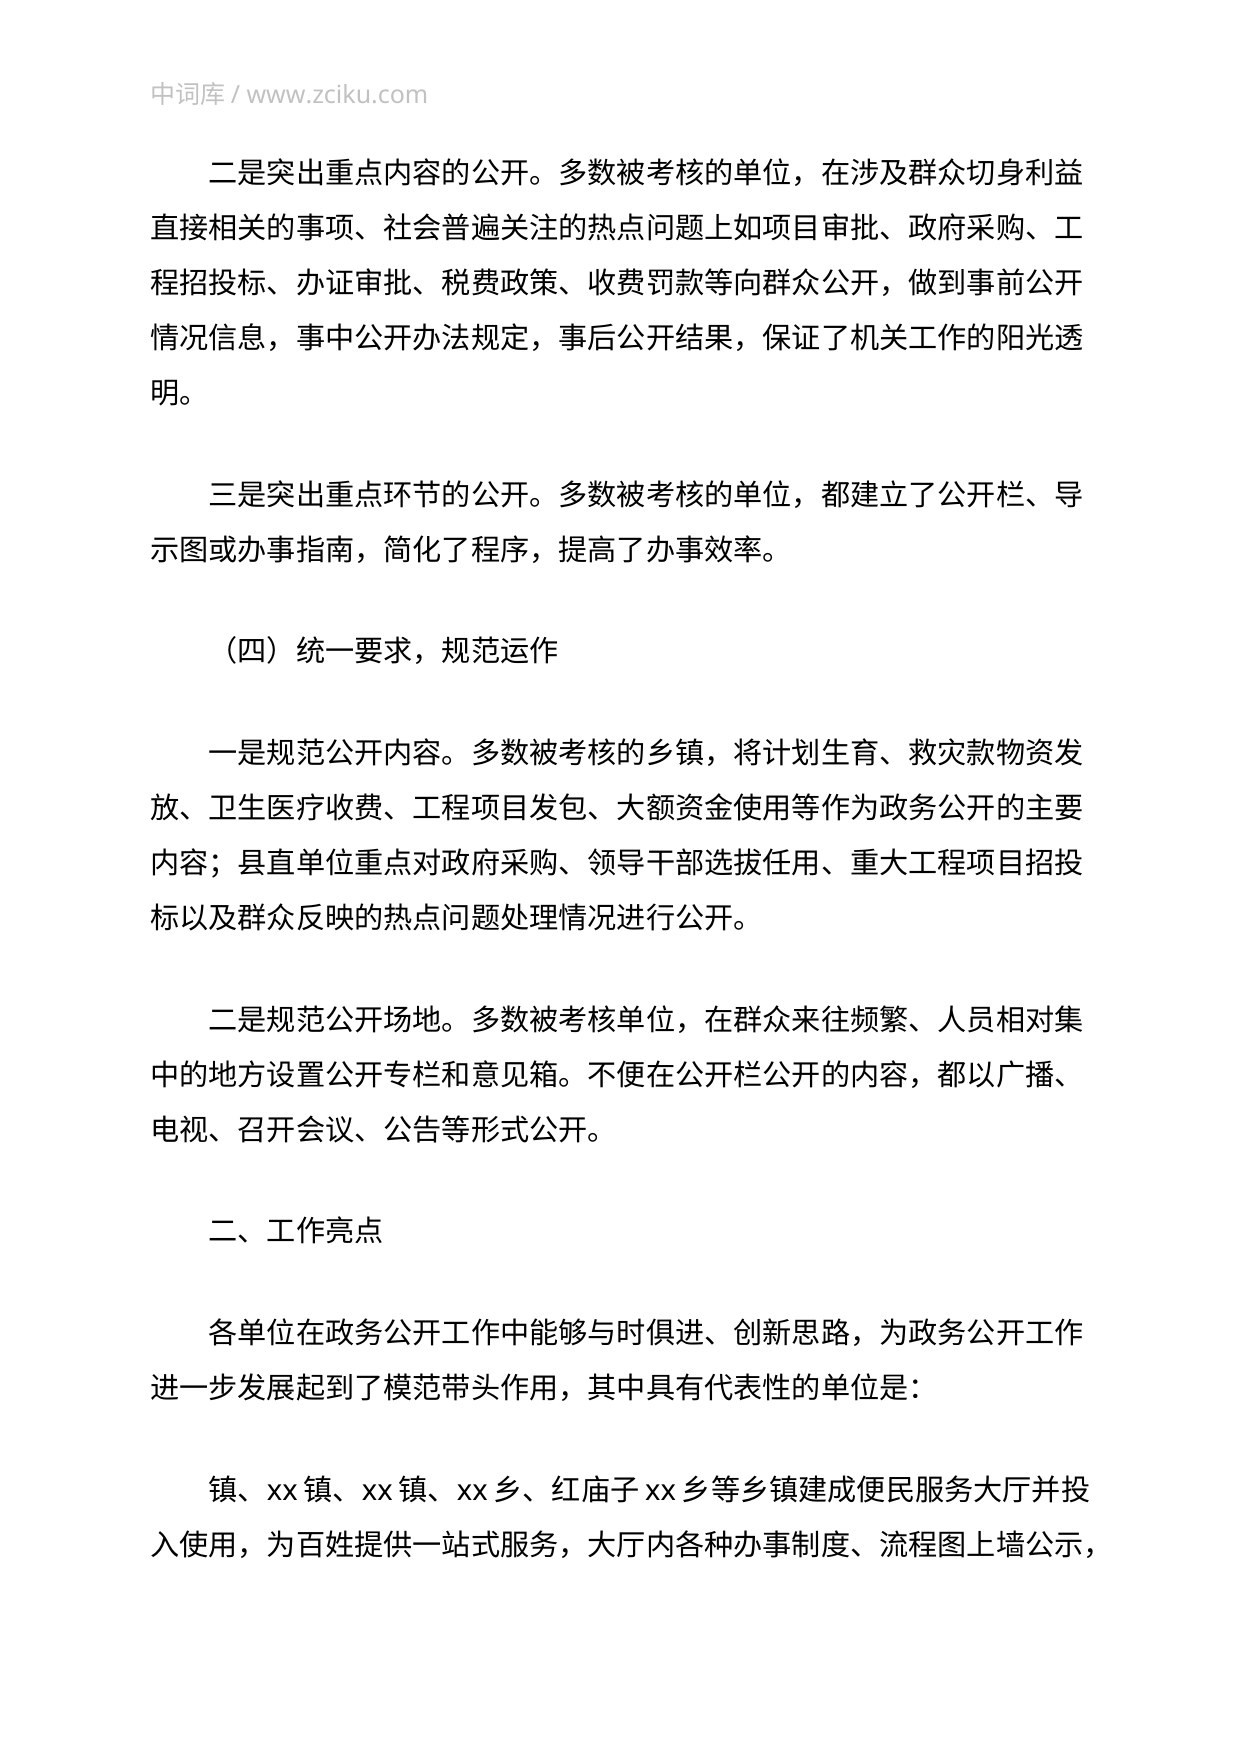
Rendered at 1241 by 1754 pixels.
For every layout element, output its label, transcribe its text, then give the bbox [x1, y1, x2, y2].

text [150, 1466, 1090, 1563]
text 二是规范公开场地。多数被考核单位，在群众来往频繁、人员相对集中的地方设置公开专栏和意见箱。不便在公开栏公开的内容，都以广播、电视、召开会议、公告等形式公开。 [150, 996, 1090, 1148]
text （四）统一要求，规范运作 [150, 628, 1090, 670]
text 三是突出重点环节的公开。多数被考核的单位，都建立了公开栏、导示图或办事指南，简化了程序，提高了办事效率。 [150, 471, 1090, 568]
text 一是规范公开内容。多数被考核的乡镇，将计划生育、救灾款物资发放、卫生医疗收费、工程项目发包、大额资金使用等作为政务公开的主要内容；县直单位重点对政府采购、领导干部选拔任用、重大工程项目招投标以及群众反映的热点问题处理情况进行公开。 [150, 730, 1090, 937]
text 二是突出重点内容的公开。多数被考核的单位，在涉及群众切身利益直接相关的事项、社会普遍关注的热点问题上如项目审批、政府采购、工程招投标、办证审批、税费政策、收费罚款等向群众公开，做到事前公开情况信息，事中公开办法规定，事后公开结果，保证了机关工作的阳光透明。 [150, 150, 1090, 412]
text 二、工作亮点 [150, 1208, 1090, 1250]
text 各单位在政务公开工作中能够与时俱进、创新思路，为政务公开工作进一步发展起到了模范带头作用，其中具有代表性的单位是： [150, 1309, 1090, 1407]
